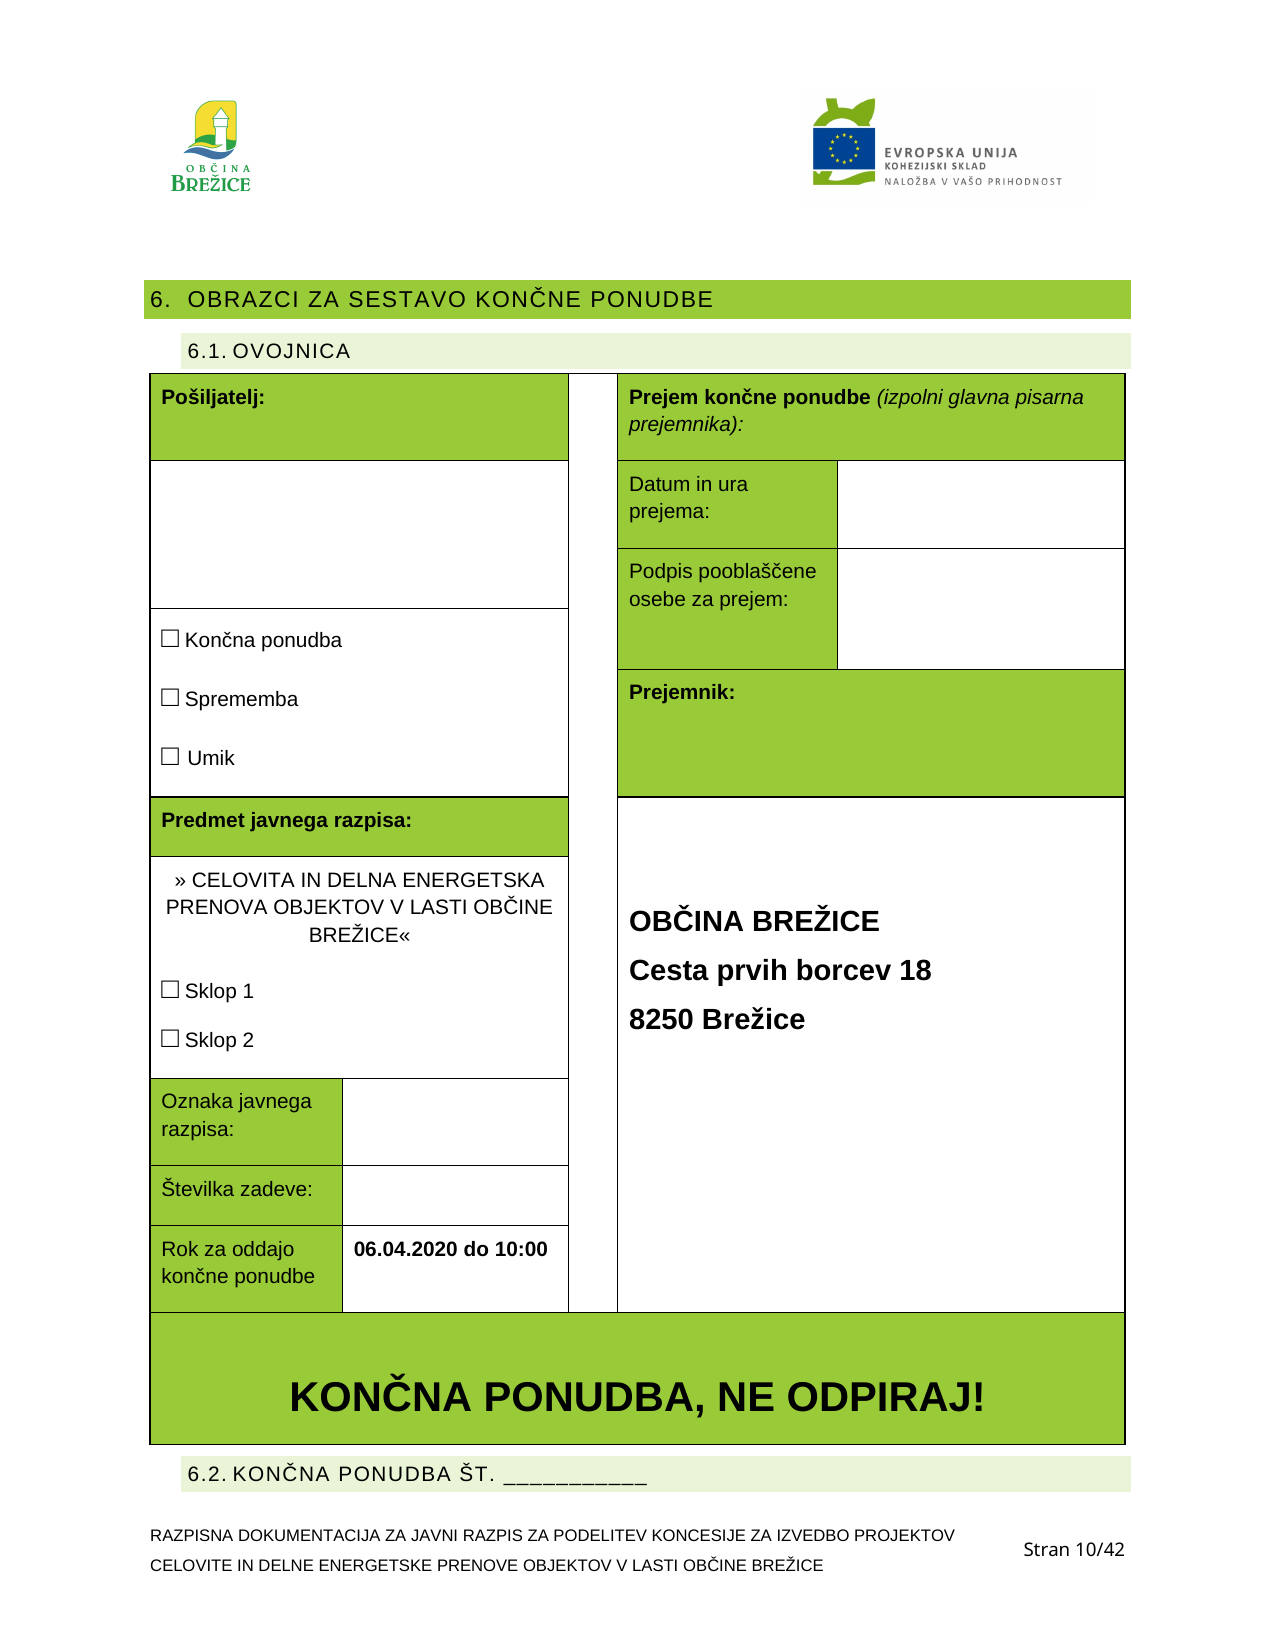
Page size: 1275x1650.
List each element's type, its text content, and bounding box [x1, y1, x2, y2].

table_cell Podpis pooblaščene osebe za prejem: [618, 549, 837, 669]
table_cell Številka zadeve: [151, 1166, 342, 1225]
table_cell Prejemnik: [618, 670, 1124, 796]
table_cell [151, 461, 568, 608]
table_cell Datum in ura prejema: [618, 461, 837, 548]
table_cell □ Končna ponudba □ Sprememba □ Umik [151, 609, 568, 796]
table_cell [343, 1079, 568, 1165]
table_cell [838, 461, 1124, 548]
table_header [569, 374, 617, 1312]
table_cell OBČINA BREŽICE Cesta prvih borcev 18 8250 Brežice [618, 798, 1124, 1312]
table_cell Predmet javnega razpisa: [151, 798, 568, 856]
picture [150, 85, 271, 206]
subtitle OVOJNICA [188, 339, 1125, 363]
table_cell [838, 549, 1124, 669]
subtitle OBRAZCI ZA SESTAVO KONČNE PONUDBE [150, 286, 1125, 313]
table_cell 06.04.2020 do 10:00 [343, 1226, 568, 1312]
table_cell KONČNA PONUDBA, NE ODPIRAJ! [151, 1313, 1124, 1444]
table_header Prejem končne ponudbe (izpolni glavna pisarna prejemnika): [618, 374, 1124, 460]
table_cell Oznaka javnega razpisa: [151, 1079, 342, 1165]
picture [800, 90, 1096, 206]
table_cell » CELOVITA IN DELNA ENERGETSKA PRENOVA OBJEKTOV V LASTI OBČINE BREŽICE« □ Sklop 1 □ Sklop 2 [151, 857, 568, 1078]
table_header Pošiljatelj: [151, 374, 568, 460]
table_cell Rok za oddajo končne ponudbe [151, 1226, 342, 1312]
table_cell [343, 1166, 568, 1225]
subtitle KONČNA PONUDBA št. ___________ [188, 1462, 1125, 1486]
